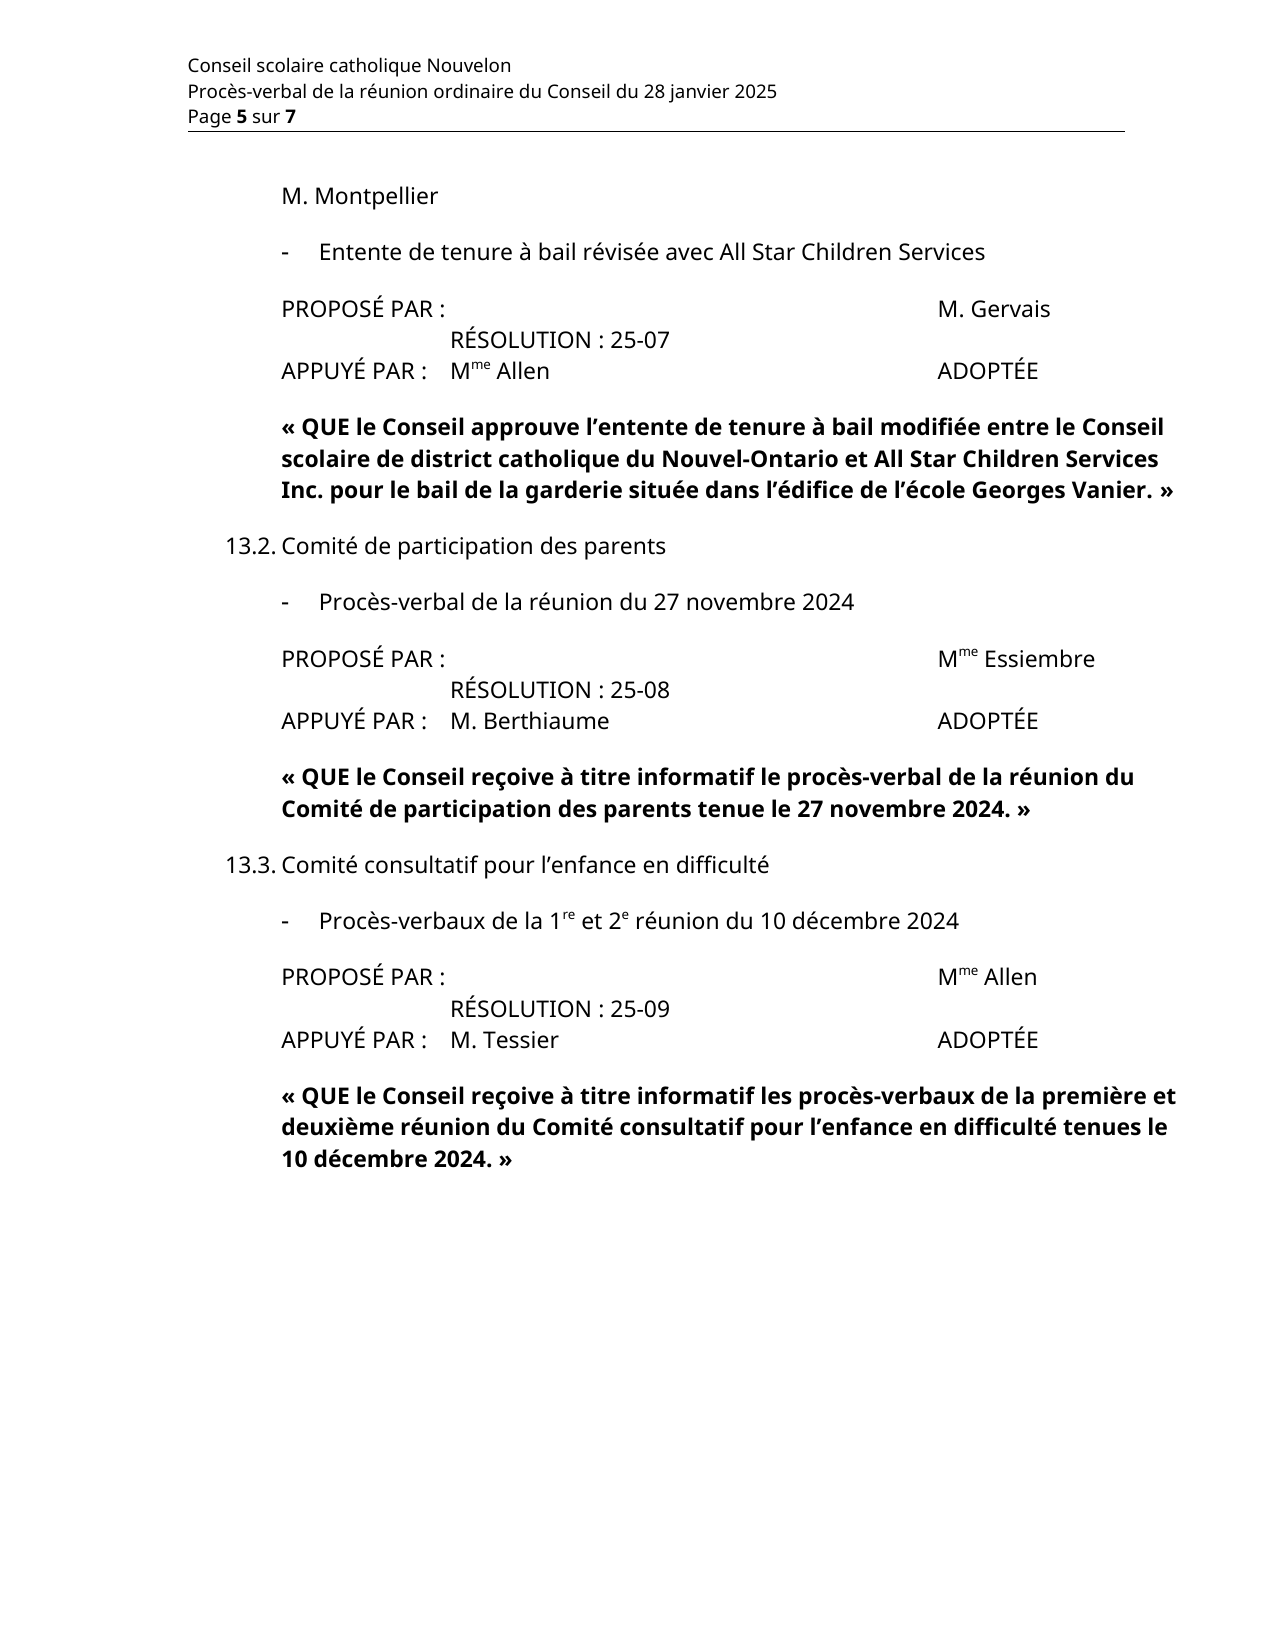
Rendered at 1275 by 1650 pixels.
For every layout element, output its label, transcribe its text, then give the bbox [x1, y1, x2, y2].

list Procès-verbaux de la 1re et 2e réunion du 10 décembre 2024 [281, 905, 1181, 936]
list Comité de participation des parents [225, 530, 1181, 561]
text « QUE le Conseil reçoive à titre informatif le procès-verbal de la réunion du Comité de participation des parents tenue le 27 novembre 2024. » [281, 761, 1181, 824]
list Comité consultatif pour l’enfance en difficulté [225, 849, 1181, 880]
list Procès-verbal de la réunion du 27 novembre 2024 [281, 586, 1181, 617]
text « QUE le Conseil approuve l’entente de tenure à bail modifiée entre le Conseil scolaire de district catholique du Nouvel-Ontario et All Star Children Services Inc. pour le bail de la garderie située dans l’édifice de l’école Georges Vanier. » [281, 411, 1181, 505]
text « QUE le Conseil reçoive à titre informatif les procès-verbaux de la première et deuxième réunion du Comité consultatif pour l’enfance en difficulté tenues le 10 décembre 2024. » [281, 1080, 1181, 1174]
list M. Montpellier [281, 180, 1181, 211]
text PROPOSÉ PAR : Mme Allen RÉSOLUTION : 25-09 APPUYÉ PAR : M. Tessier ADOPTÉE [281, 961, 1181, 1055]
text PROPOSÉ PAR : Mme Essiembre RÉSOLUTION : 25-08 APPUYÉ PAR : M. Berthiaume ADOPTÉE [281, 642, 1181, 736]
text PROPOSÉ PAR : M. Gervais RÉSOLUTION : 25-07 APPUYÉ PAR : Mme Allen ADOPTÉE [281, 292, 1181, 386]
list Entente de tenure à bail révisée avec All Star Children Services [281, 236, 1181, 267]
